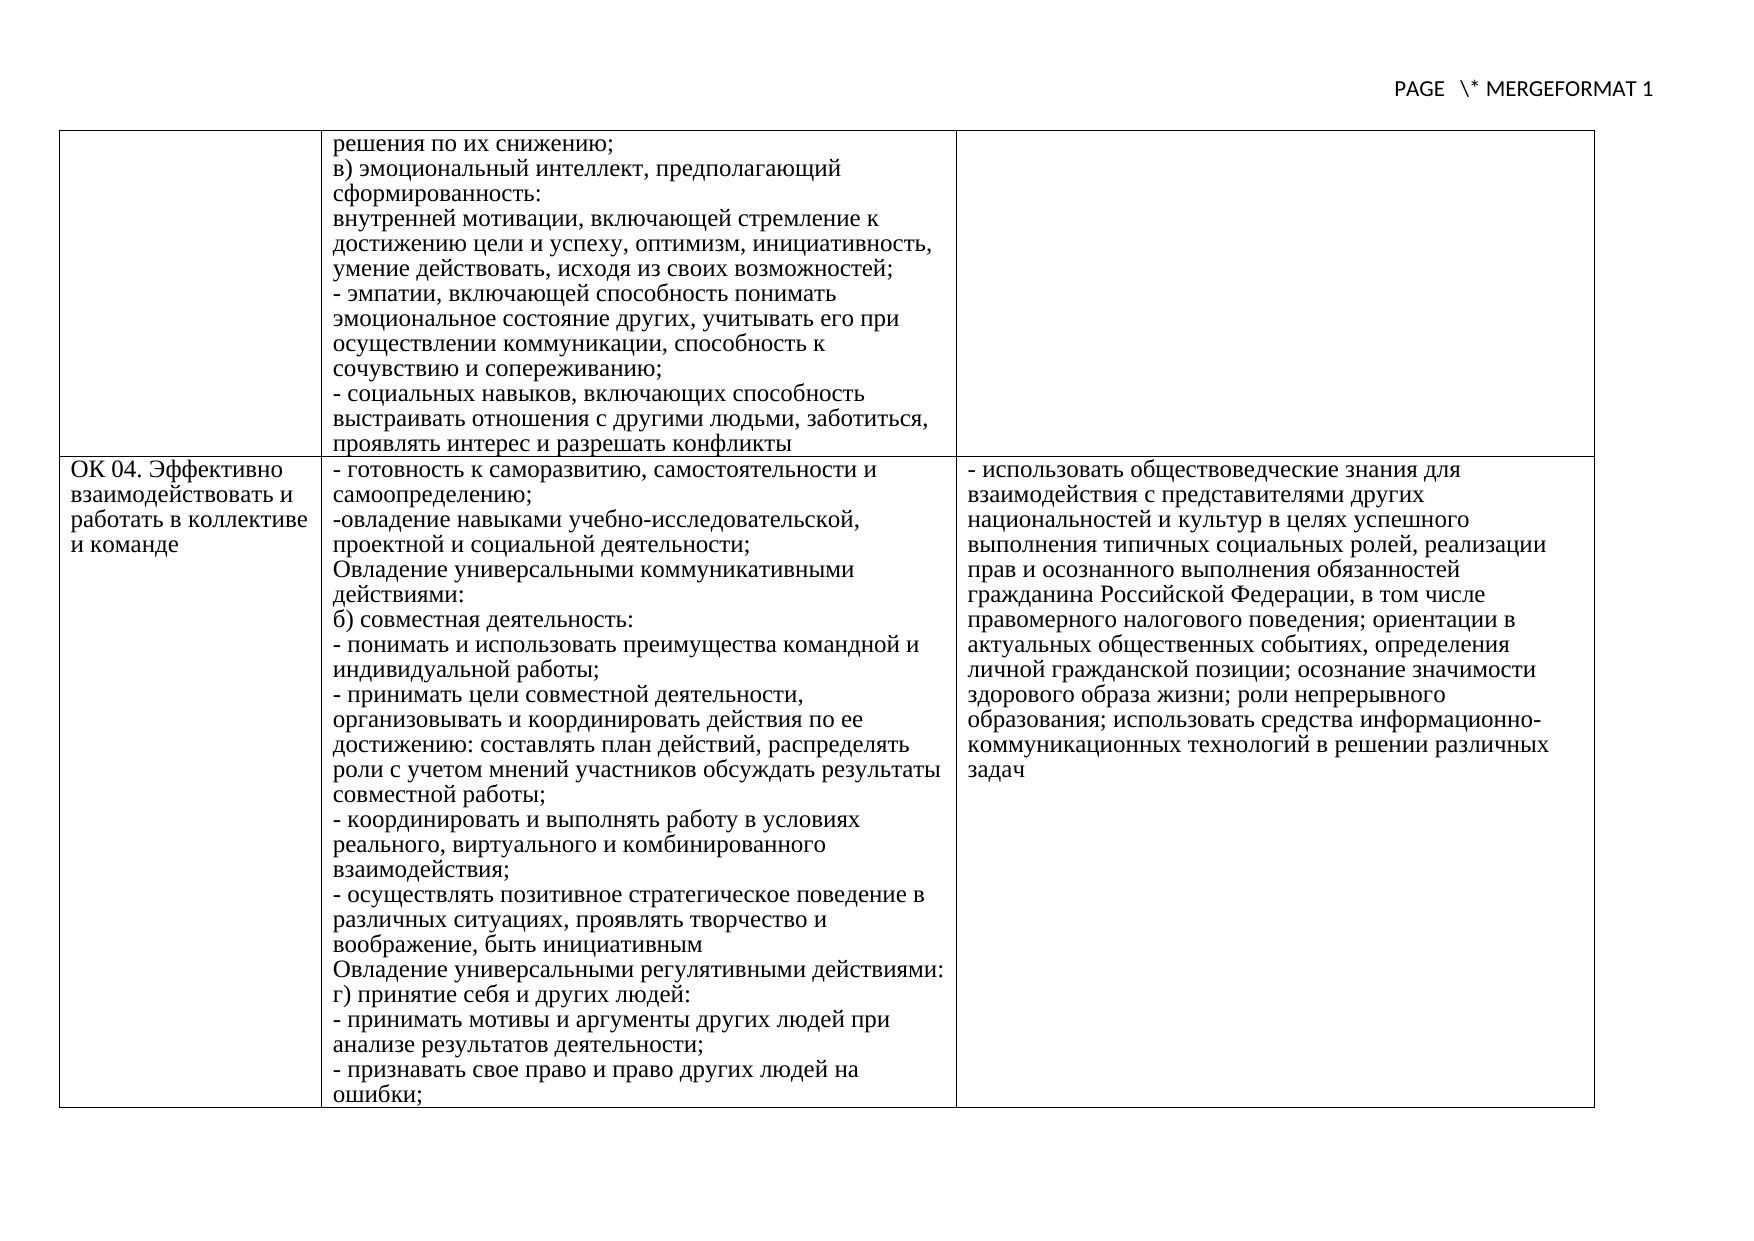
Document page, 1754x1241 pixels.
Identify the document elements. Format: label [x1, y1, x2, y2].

table_cell [957, 131, 1594, 456]
table_cell [322, 131, 956, 456]
table_cell [60, 131, 321, 456]
table_cell [957, 457, 1594, 1107]
table_cell [60, 457, 321, 1107]
table_cell [322, 457, 956, 1107]
